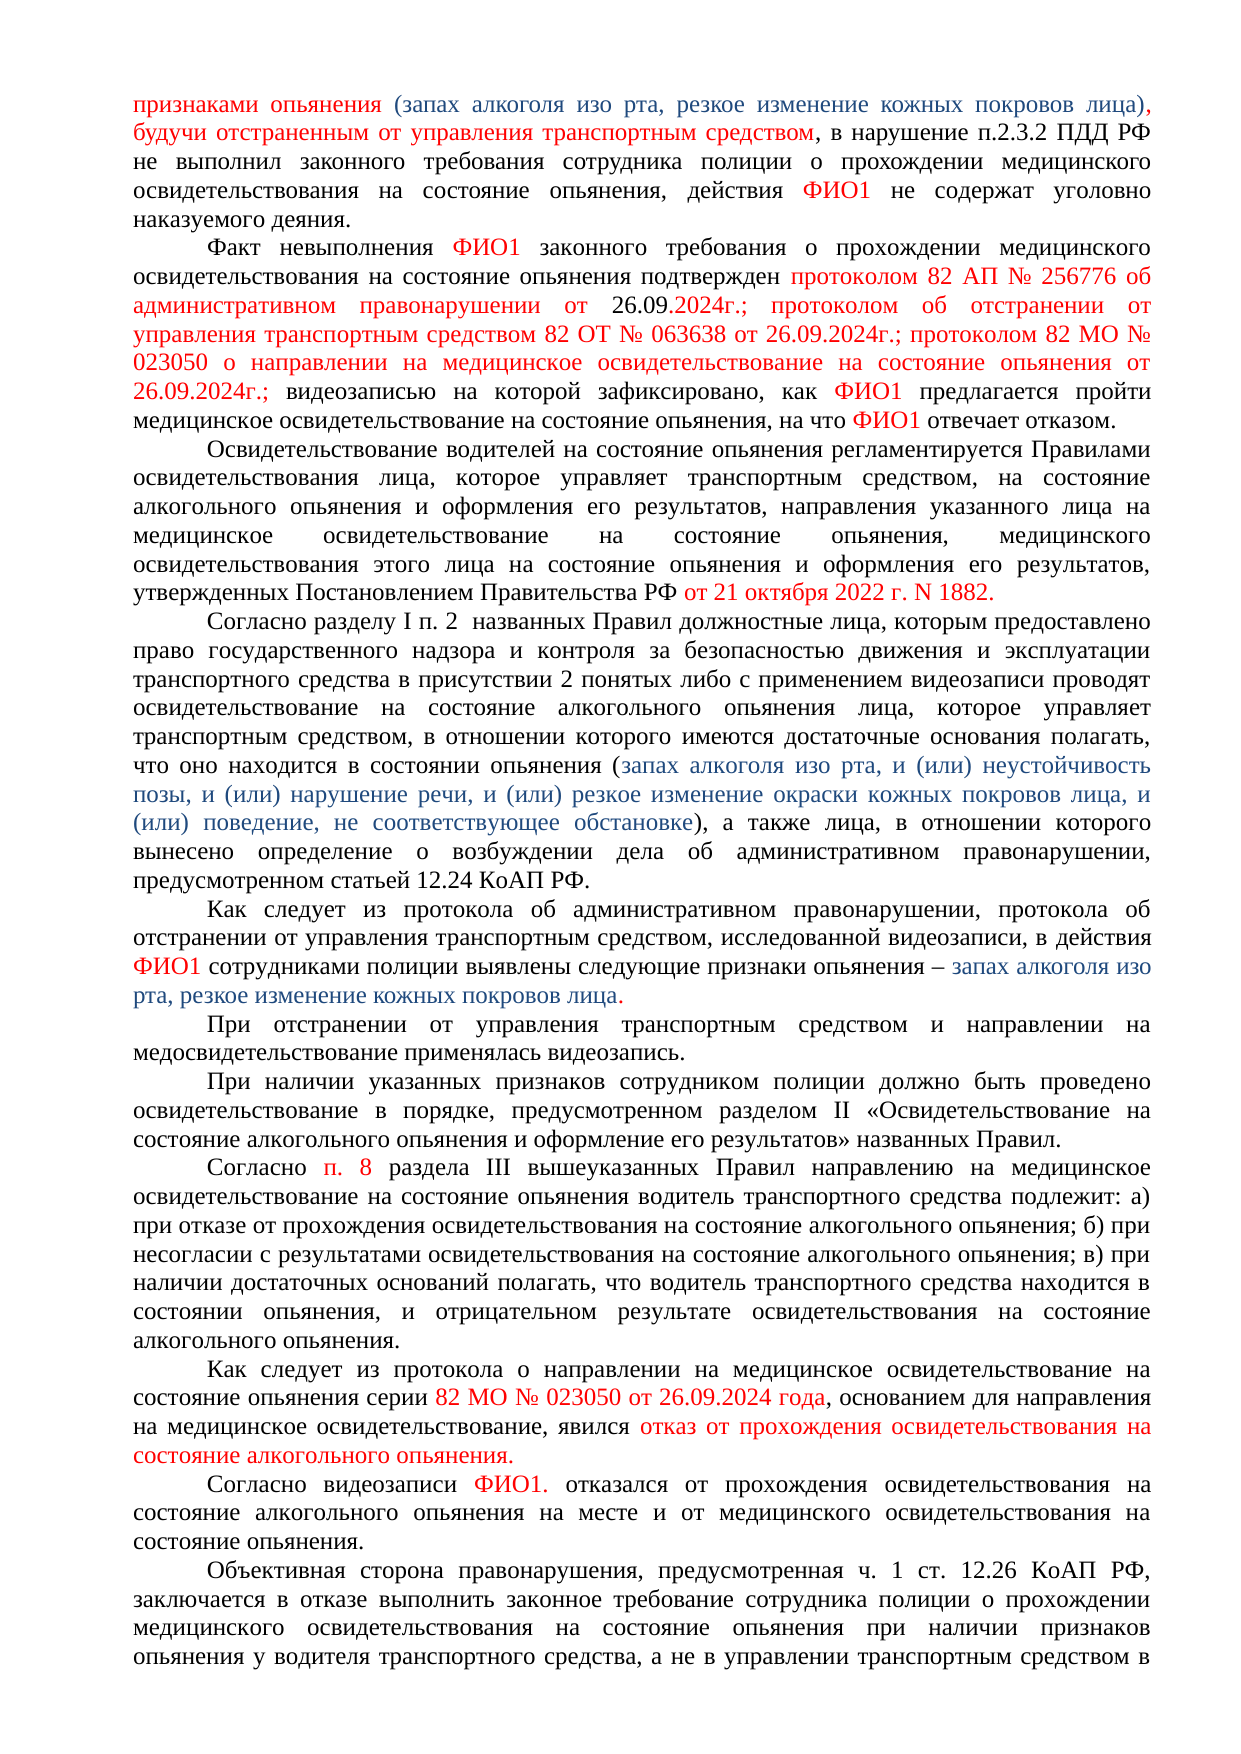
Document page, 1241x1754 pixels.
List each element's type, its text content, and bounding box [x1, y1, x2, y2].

text Согласно п. 8 раздела III вышеуказанных Правил направлению на медицинское освидетельствование на состояние опьянения водитель транспортного средства подлежит: а) при отказе от прохождения освидетельствования на состояние алкогольного опьянения; б) при несогласии с результатами освидетельствования на состояние алкогольного опьянения; в) при наличии достаточных оснований полагать, что водитель транспортного средства находится в состоянии опьянения, и отрицательном результате освидетельствования на состояние алкогольного опьянения. [133, 1152, 1152, 1354]
text При наличии указанных признаков сотрудником полиции должно быть проведено освидетельствование в порядке, предусмотренном разделом II «Освидетельствование на состояние алкогольного опьянения и оформление его результатов» названных Правил. [133, 1066, 1152, 1152]
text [133, 89, 1152, 232]
text Факт невыполнения ФИО1 законного требования о прохождении медицинского освидетельствования на состояние опьянения подтвержден протоколом 82 АП № 256776 об административном правонарушении от 26.09.2024г.; протоколом об отстранении от управления транспортным средством 82 ОТ № 063638 от 26.09.2024г.; протоколом 82 МО № 023050 о направлении на медицинское освидетельствование на состояние опьянения от 26.09.2024г.; видеозаписью на которой зафиксировано, как ФИО1 предлагается пройти медицинское освидетельствование на состояние опьянения, на что ФИО1 отвечает отказом. [133, 232, 1152, 434]
text Как следует из протокола о направлении на медицинское освидетельствование на состояние опьянения серии 82 МО № 023050 от 26.09.2024 года, основанием для направления на медицинское освидетельствование, явился отказ от прохождения освидетельствования на состояние алкогольного опьянения. [133, 1354, 1152, 1469]
text Как следует из протокола об административном правонарушении, протокола об отстранении от управления транспортным средством, исследованной видеозаписи, в действия ФИО1 сотрудниками полиции выявлены следующие признаки опьянения – запах алкоголя изо рта, резкое изменение кожных покровов лица. [133, 894, 1152, 1009]
text Освидетельствование водителей на состояние опьянения регламентируется Правилами освидетельствования лица, которое управляет транспортным средством, на состояние алкогольного опьянения и оформления его результатов, направления указанного лица на медицинское освидетельствование на состояние опьянения, медицинского освидетельствования этого лица на состояние опьянения и оформления его результатов, утвержденных Постановлением Правительства РФ от 21 октября 2022 г. N 1882. [133, 434, 1152, 606]
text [133, 1555, 1152, 1670]
text При отстранении от управления транспортным средством и направлении на медосвидетельствование применялась видеозапись. [133, 1009, 1152, 1066]
text Согласно видеозаписи ФИО1. отказался от прохождения освидетельствования на состояние алкогольного опьянения на месте и от медицинского освидетельствования на состояние опьянения. [133, 1469, 1152, 1555]
text Согласно разделу I п. 2 названных Правил должностные лица, которым предоставлено право государственного надзора и контроля за безопасностью движения и эксплуатации транспортного средства в присутствии 2 понятых либо с применением видеозаписи проводят освидетельствование на состояние алкогольного опьянения лица, которое управляет транспортным средством, в отношении которого имеются достаточные основания полагать, что оно находится в состоянии опьянения (запах алкоголя изо рта, и (или) неустойчивость позы, и (или) нарушение речи, и (или) резкое изменение окраски кожных покровов лица, и (или) поведение, не соответствующее обстановке), а также лица, в отношении которого вынесено определение о возбуждении дела об административном правонарушении, предусмотренном статьей 12.24 КоАП РФ. [133, 606, 1152, 894]
